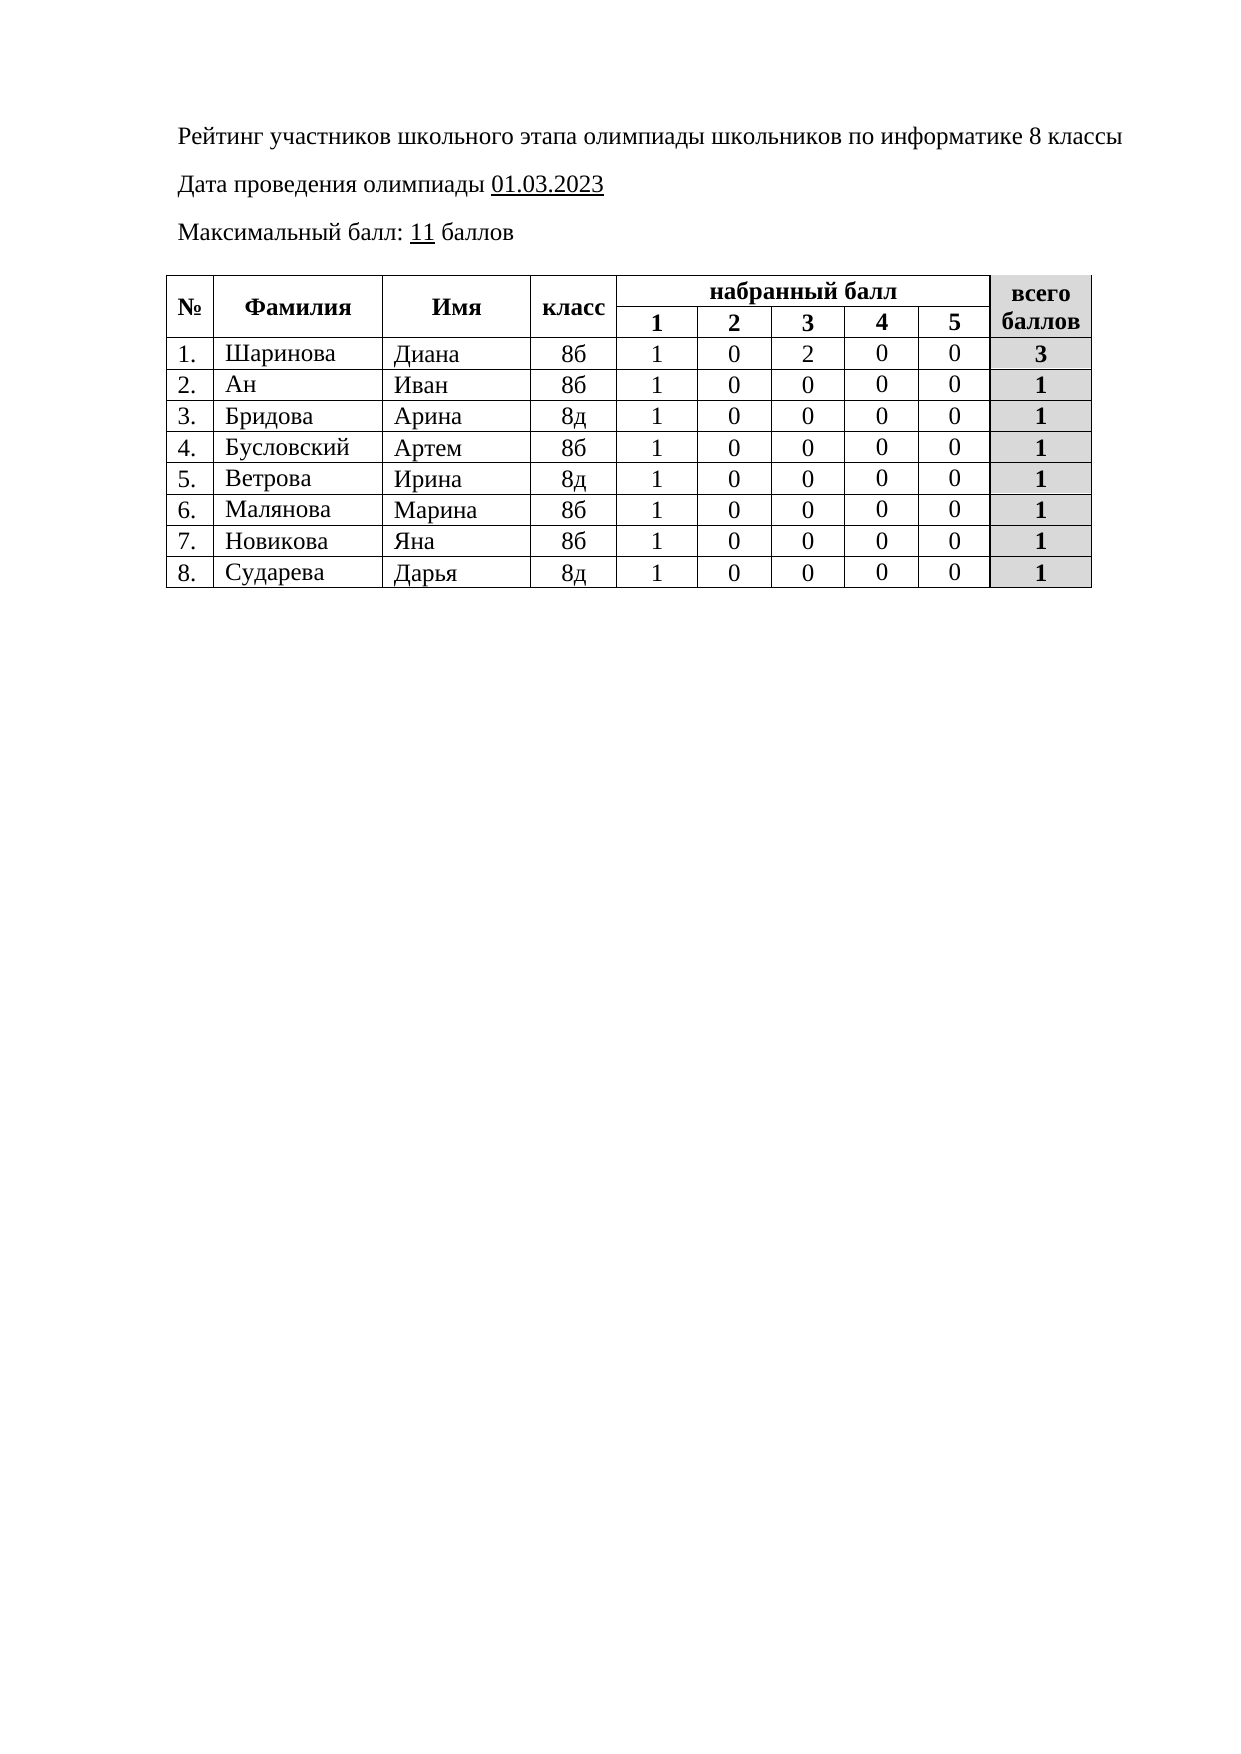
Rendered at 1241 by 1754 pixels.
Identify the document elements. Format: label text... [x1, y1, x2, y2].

table_cell 5 [919, 307, 989, 337]
table_cell Яна [383, 526, 530, 556]
table_cell 0 [845, 370, 918, 400]
table_header Фамилия [214, 276, 382, 337]
table_cell 0 [698, 526, 771, 556]
table_cell 0 [698, 463, 771, 493]
table_cell [167, 432, 213, 462]
table_cell 1 [991, 557, 1091, 587]
table_cell 0 [772, 557, 844, 587]
table_cell 0 [772, 495, 844, 525]
table_cell 2 [698, 307, 771, 337]
table_cell 0 [845, 495, 918, 525]
table_cell Шаринова [214, 338, 382, 368]
table_cell 0 [698, 495, 771, 525]
table_cell 8б [531, 526, 616, 556]
table_cell 0 [698, 432, 771, 462]
table_cell Ирина [383, 463, 530, 493]
table_cell 0 [772, 463, 844, 493]
table_cell 1 [617, 557, 697, 587]
table_cell 1 [991, 463, 1091, 493]
table_cell 0 [845, 432, 918, 462]
table_cell 1 [617, 307, 697, 337]
table_cell 1 [617, 526, 697, 556]
table_cell Ан [214, 370, 382, 400]
table_cell 8д [531, 557, 616, 587]
table_cell 0 [698, 557, 771, 587]
table_cell 1 [617, 370, 697, 400]
table_cell Диана [383, 338, 530, 368]
table_cell 1 [617, 495, 697, 525]
table_cell 0 [772, 526, 844, 556]
table_cell 8б [531, 495, 616, 525]
table_cell 0 [845, 526, 918, 556]
table_cell Сударева [214, 557, 382, 587]
table_header набранный балл [617, 276, 989, 306]
table_cell 1 [991, 370, 1091, 400]
table_cell 1 [991, 495, 1091, 525]
table_cell 0 [772, 370, 844, 400]
table_cell Бусловский [214, 432, 382, 462]
table_cell 4 [845, 307, 918, 337]
table_cell 8д [531, 463, 616, 493]
text Дата проведения олимпиады 01.03.2023 [177, 169, 1152, 198]
table_cell Иван [383, 370, 530, 400]
table_cell 8д [531, 401, 616, 431]
table_cell Арина [383, 401, 530, 431]
table_cell 0 [698, 401, 771, 431]
table_cell 1 [617, 432, 697, 462]
table_cell 0 [845, 401, 918, 431]
table_cell 1 [991, 401, 1091, 431]
table_cell [167, 463, 213, 493]
table_cell 0 [698, 338, 771, 368]
table_cell 0 [845, 463, 918, 493]
table_cell Новикова [214, 526, 382, 556]
table_cell 1 [617, 401, 697, 431]
table_cell Дарья [383, 557, 530, 587]
text Рейтинг участников школьного этапа олимпиады школьников по информатике 8 классы [177, 121, 1152, 150]
table_cell 1 [991, 526, 1091, 556]
table_cell Ветрова [214, 463, 382, 493]
table_cell [167, 495, 213, 525]
table_cell 1 [617, 338, 697, 368]
table_cell Бридова [214, 401, 382, 431]
table_cell 0 [919, 401, 989, 431]
table_cell 0 [772, 432, 844, 462]
table_header всего баллов [991, 275, 1091, 337]
table_cell Малянова [214, 495, 382, 525]
text Максимальный балл: 11 баллов [177, 217, 1152, 246]
table_cell 0 [845, 557, 918, 587]
table_cell 0 [919, 557, 989, 587]
table_cell 0 [698, 370, 771, 400]
table_cell 0 [919, 370, 989, 400]
table_cell 1 [991, 432, 1091, 462]
table_cell [167, 370, 213, 400]
table_cell Марина [383, 495, 530, 525]
table_cell 0 [845, 338, 918, 368]
table_cell 1 [617, 463, 697, 493]
table_cell 0 [919, 338, 989, 368]
table_cell 3 [772, 307, 844, 337]
table_cell 3 [991, 338, 1091, 368]
table_cell [167, 338, 213, 368]
table_cell 0 [772, 401, 844, 431]
table_cell 8б [531, 370, 616, 400]
table_cell Артем [383, 432, 530, 462]
table_cell [167, 401, 213, 431]
table_header № [167, 276, 213, 337]
table_cell 0 [919, 495, 989, 525]
table_cell 8б [531, 338, 616, 368]
table_cell 2 [772, 338, 844, 368]
table_cell 0 [919, 432, 989, 462]
table_cell 8б [531, 432, 616, 462]
table_cell [167, 557, 213, 587]
table_cell 0 [919, 463, 989, 493]
table_header класс [531, 276, 616, 337]
table_cell 0 [919, 526, 989, 556]
table_cell [167, 526, 213, 556]
table_header Имя [383, 276, 530, 337]
